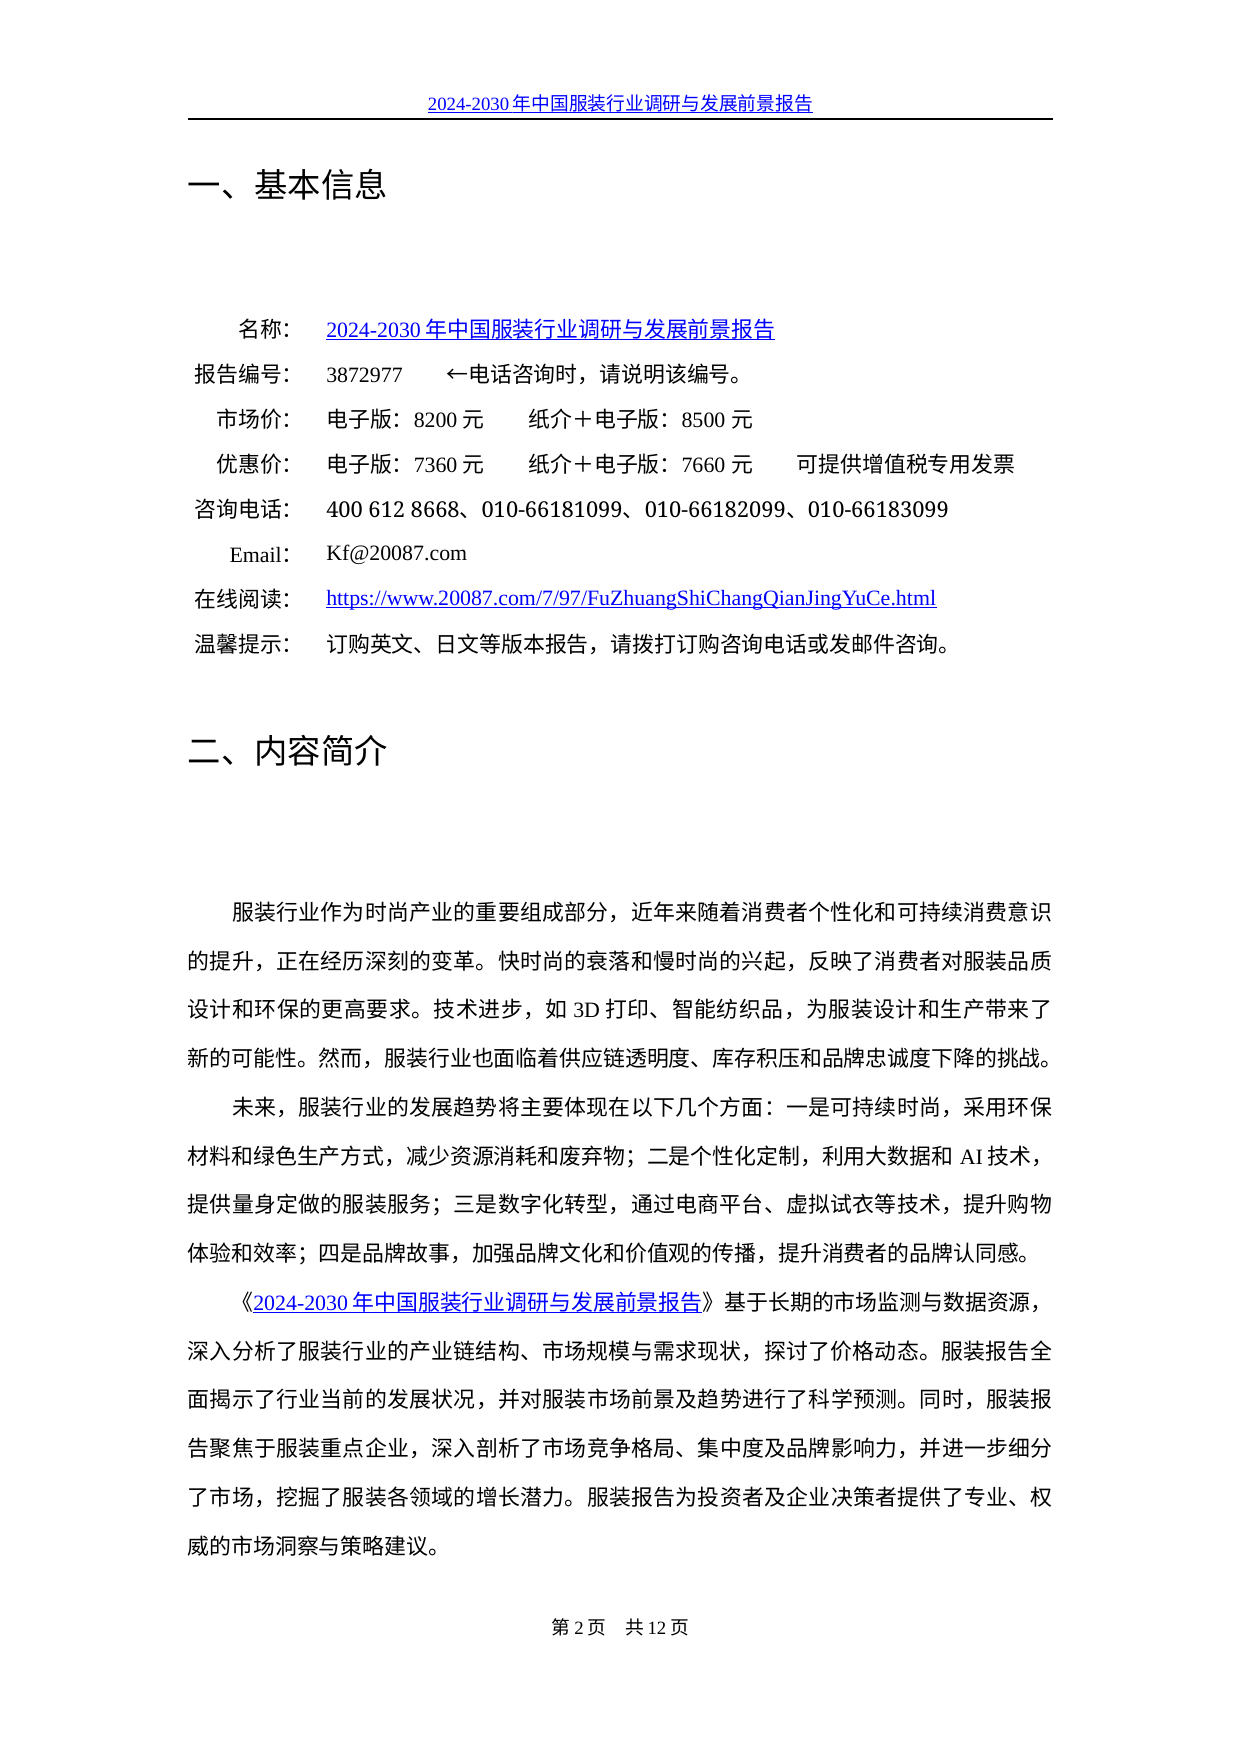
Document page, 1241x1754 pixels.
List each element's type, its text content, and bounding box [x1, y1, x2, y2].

title 二、内容简介 [187, 717, 1053, 782]
table_cell [315, 582, 1073, 627]
table_cell 报告编号： [167, 357, 315, 402]
table_cell 优惠价： [167, 447, 315, 492]
title 一、基本信息 [187, 150, 1053, 215]
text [187, 894, 1053, 1561]
table_header 2024-2030年中国服装行业调研与发展前景报告 [315, 312, 1073, 357]
table_cell Email： [167, 537, 315, 582]
table_cell 市场价： [167, 402, 315, 447]
table_cell 3872977 ←电话咨询时，请说明该编号。 [315, 357, 1073, 402]
table_cell 在线阅读： [167, 582, 315, 627]
table_cell 电子版：8200 元 纸介＋电子版：8500 元 [315, 402, 1073, 447]
table_cell 咨询电话： [167, 492, 315, 537]
table_cell 400 612 8668、010-66181099、010-66182099、010-66183099 [315, 492, 1073, 537]
table_cell 订购英文、日文等版本报告，请拨打订购咨询电话或发邮件咨询。 [315, 627, 1073, 672]
table_cell 电子版：7360 元 纸介＋电子版：7660 元 可提供增值税专用发票 [315, 447, 1073, 492]
table_cell 温馨提示： [167, 627, 315, 672]
table_header 名称： [167, 312, 315, 357]
table_cell Kf@20087.com [315, 537, 1073, 582]
